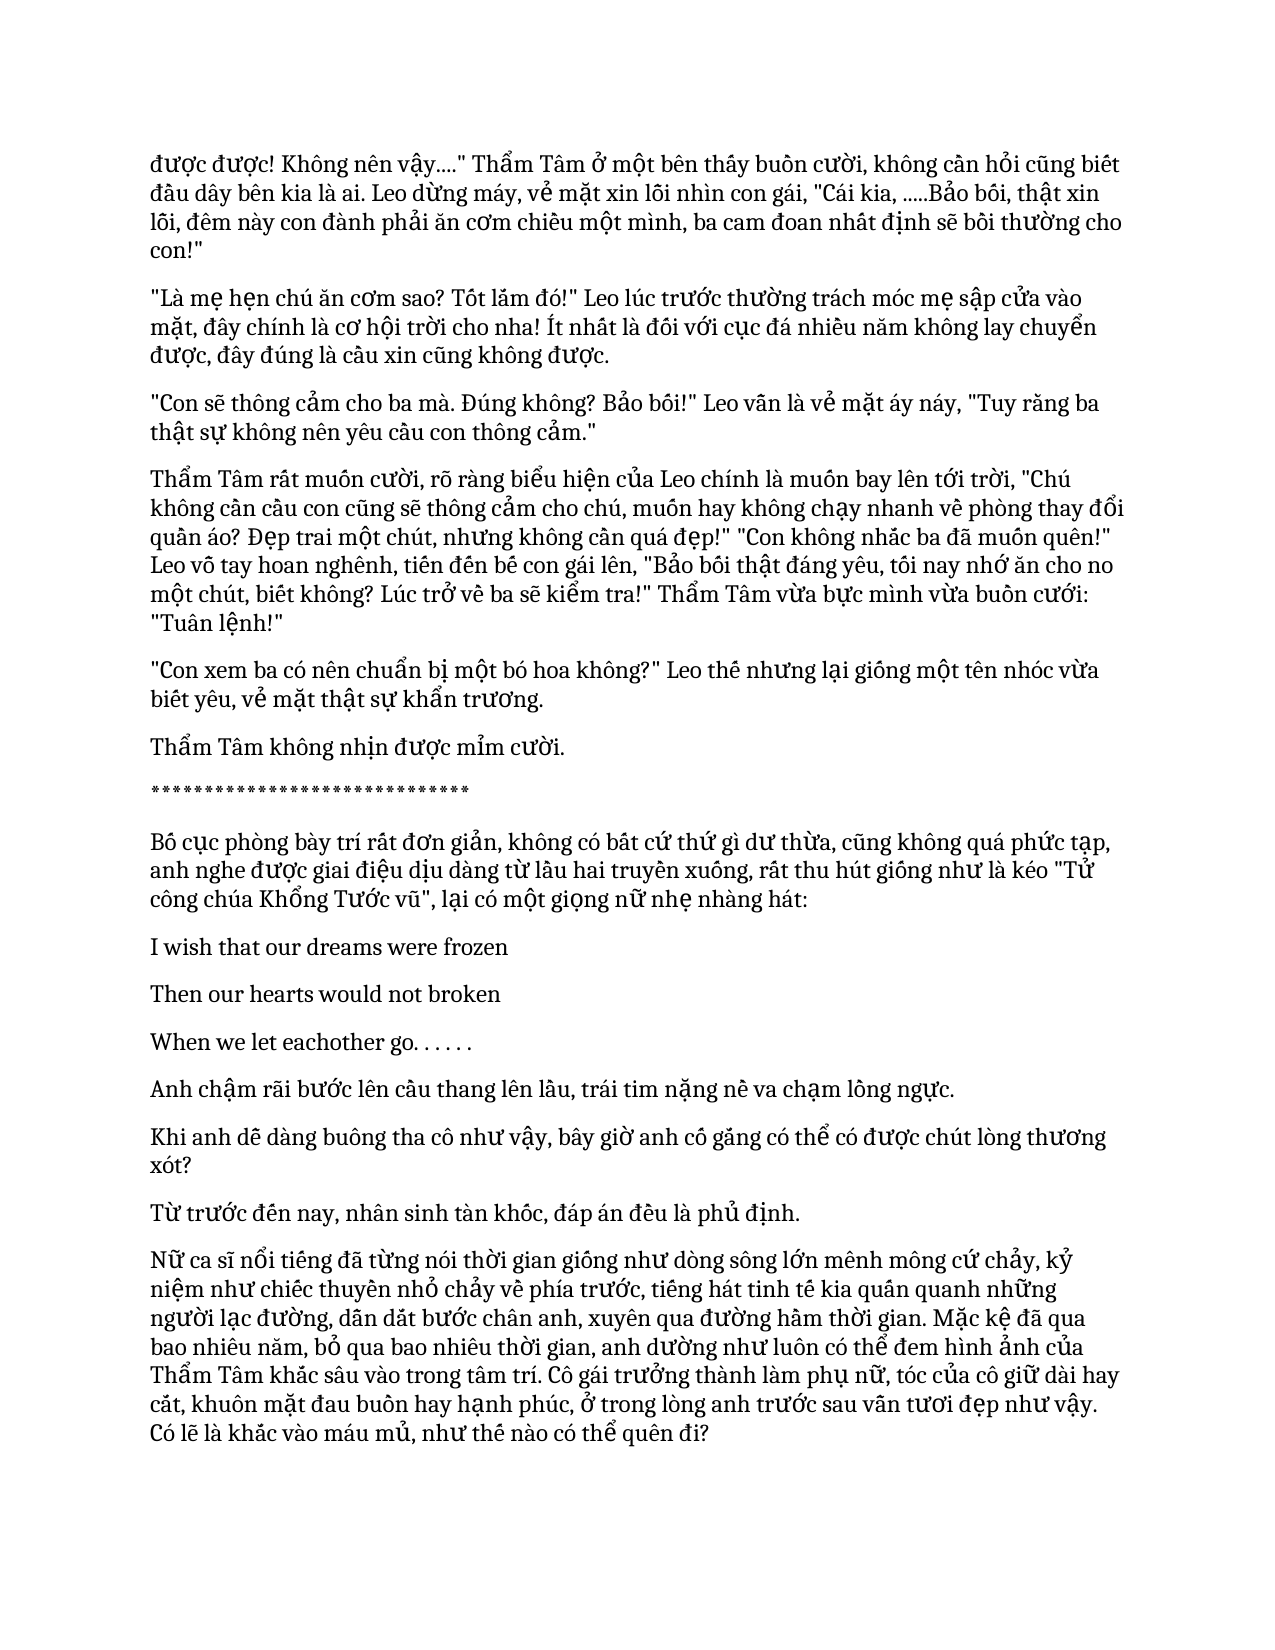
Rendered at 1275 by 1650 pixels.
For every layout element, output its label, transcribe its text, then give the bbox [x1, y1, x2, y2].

text "Con sẽ thông cảm cho ba mà. Đúng không? Bảo bối!" Leo vẫn là vẻ mặt áy náy, "Tuy rằng ba thật sự không nên yêu cầu con thông cảm." [150, 389, 1125, 446]
text Khi anh dễ dàng buông tha cô như vậy, bây giờ anh cố gắng có thể có được chút lòng thương xót? [150, 1122, 1125, 1180]
text Bố cục phòng bày trí rất đơn giản, không có bất cứ thứ gì dư thừa, cũng không quá phức tạp, anh nghe được giai điệu dịu dàng từ lầu hai truyền xuống, rất thu hút giống như là kéo "Tử công chúa Khổng Tước vũ", lại có một giọng nữ nhẹ nhàng hát: [150, 827, 1125, 914]
text Then our hearts would not bro­ken [150, 980, 1125, 1009]
text "Là mẹ hẹn chú ăn cơm sao? Tốt lắm đó!" Leo lúc trước thường trách móc mẹ sập cửa vào mặt, đây chính là cơ hội trời cho nha! Ít nhất là đối với cục đá nhiều năm không lay chuyển được, đây đúng là cầu xin cũng không được. [150, 284, 1125, 370]
text "Con xem ba có nên chuẩn bị một bó hoa không?" Leo thế nhưng lại giống một tên nhóc vừa biết yêu, vẻ mặt thật sự khẩn trương. [150, 656, 1125, 714]
text Anh chậm rãi bước lên cầu thang lên lầu, trái tim nặng nề va chạm lồng ngực. [150, 1075, 1125, 1104]
text ****************************** [150, 780, 1125, 809]
text Thẩm Tâm không nhịn được mỉm cười. [150, 732, 1125, 761]
text Nữ ca sĩ nổi tiếng đã từng nói thời gian giống như dòng sông lớn mênh mông cứ chảy, kỷ niệm như chiếc thuyền nhỏ chảy về phía trước, tiếng hát tinh tế kia quấn quanh những người lạc đường, dẫn dắt bước chân anh, xuyên qua đường hầm thời gian. Mặc kệ đã qua bao nhiêu năm, bỏ qua bao nhiêu thời gian, anh dường như luôn có thể đem hình ảnh của Thẩm Tâm khắc sâu vào trong tâm trí. Cô gái trưởng thành làm phụ nữ, tóc của cô giữ dài hay cắt, khuôn mặt đau buồn hay hạnh phúc, ở trong lòng anh trước sau vẫn tươi đẹp như vậy. Có lẽ là khắc vào máu mủ, như thế nào có thể quên đi? [150, 1246, 1125, 1447]
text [150, 150, 1125, 265]
text Thẩm Tâm rất muốn cười, rõ ràng biểu hiện của Leo chính là muốn bay lên tới trời, "Chú không cần cầu con cũng sẽ thông cảm cho chú, muốn hay không chạy nhanh về phòng thay đổi quần áo? Đẹp trai một chút, nhưng không cần quá đẹp!" "Con không nhắc ba đã muốn quên!" Leo vỗ tay hoan nghênh, tiến đến bế con gái lên, "Bảo bối thật đáng yêu, tối nay nhớ ăn cho no một chút, biết không? Lúc trở về ba sẽ kiểm tra!" Thẩm Tâm vừa bực mình vừa buồn cưới: "Tuân lệnh!" [150, 465, 1125, 637]
text When we let ea­chother go. . . . . . [150, 1027, 1125, 1056]
text I wish that our dreams were frozen [150, 932, 1125, 961]
text Từ trước đến nay, nhân sinh tàn khốc, đáp án đều là phủ định. [150, 1199, 1125, 1227]
